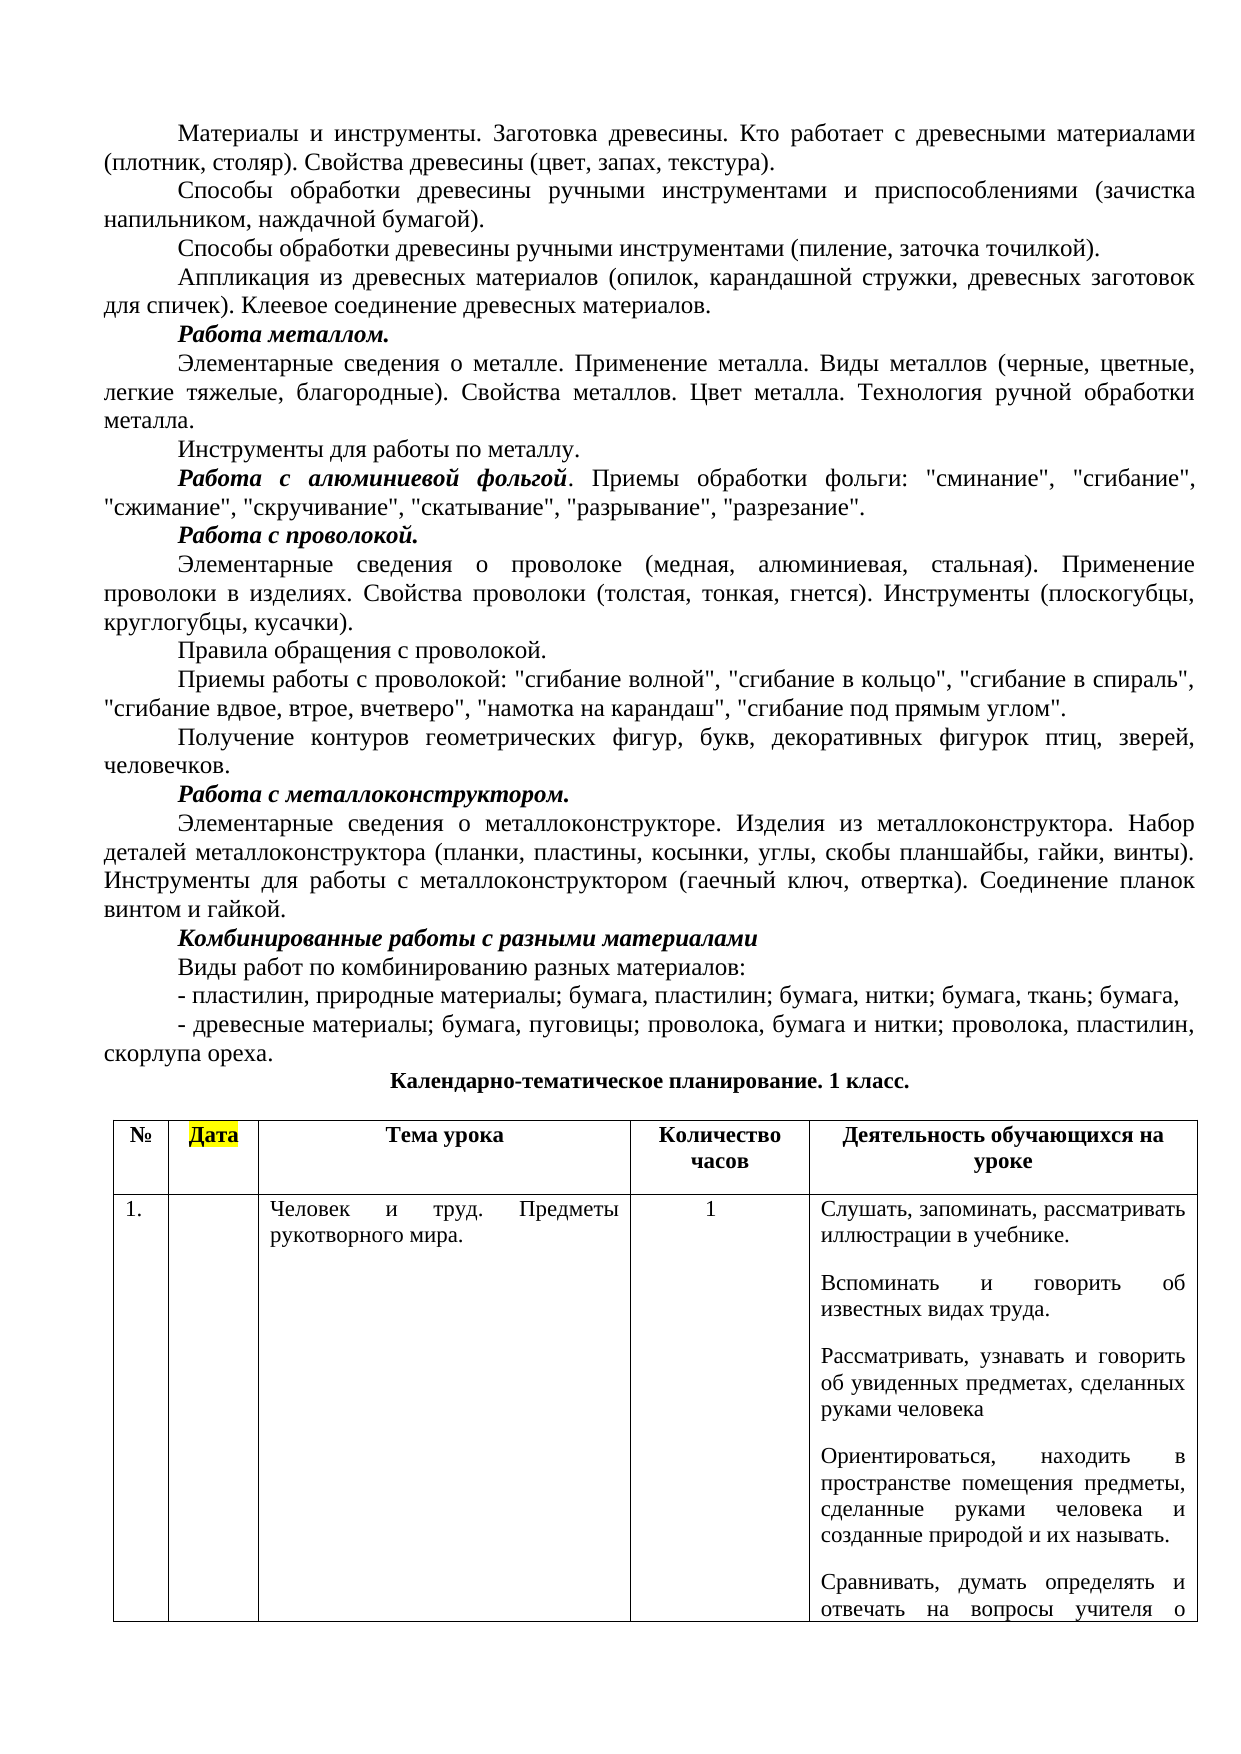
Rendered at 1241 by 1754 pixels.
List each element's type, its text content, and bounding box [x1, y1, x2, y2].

table_header № [114, 1121, 168, 1194]
text Правила обращения с проволокой. [103, 636, 1196, 664]
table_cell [259, 1195, 630, 1621]
text Получение контуров геометрических фигур, букв, декоративных фигурок птиц, зверей, человечков. [103, 722, 1196, 779]
text Календарно-тематическое планирование. 1 класс. [103, 1067, 1196, 1093]
table_header Количество часов [631, 1121, 809, 1194]
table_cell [810, 1195, 1197, 1621]
text Работа с металлоконструктором. [103, 779, 1196, 808]
text Инструменты для работы по металлу. [103, 434, 1196, 463]
text Способы обработки древесины ручными инструментами (пиление, заточка точилкой). [103, 233, 1196, 262]
table_cell [169, 1195, 258, 1621]
text Элементарные сведения о проволоке (медная, алюминиевая, стальная). Применение проволоки в изделиях. Свойства проволоки (толстая, тонкая, гнется). Инструменты (плоскогубцы, круглогубцы, кусачки). [103, 549, 1196, 636]
text Приемы работы с проволокой: "сгибание волной", "сгибание в кольцо", "сгибание в спираль", "сгибание вдвое, втрое, вчетверо", "намотка на карандаш", "сгибание под прямым углом". [103, 664, 1196, 722]
table_header Деятельность обучающихся на уроке [810, 1121, 1197, 1194]
text Работа с проволокой. [103, 521, 1196, 549]
text - древесные материалы; бумага, пуговицы; проволока, бумага и нитки; проволока, пластилин, скорлупа ореха. [103, 1009, 1196, 1067]
text Комбинированные работы с разными материалами [103, 923, 1196, 952]
text Элементарные сведения о металлоконструкторе. Изделия из металлоконструктора. Набор деталей металлоконструктора (планки, пластины, косынки, углы, скобы планшайбы, гайки, винты). Инструменты для работы с металлоконструктором (гаечный ключ, отвертка). Соединение планок винтом и гайкой. [103, 808, 1196, 923]
text Аппликация из древесных материалов (опилок, карандашной стружки, древесных заготовок для спичек). Клеевое соединение древесных материалов. [103, 262, 1196, 319]
table_header Тема урока [259, 1121, 630, 1194]
text Виды работ по комбинированию разных материалов: [103, 952, 1196, 981]
text Элементарные сведения о металле. Применение металла. Виды металлов (черные, цветные, легкие тяжелые, благородные). Свойства металлов. Цвет металла. Технология ручной обработки металла. [103, 348, 1196, 434]
text Работа с алюминиевой фольгой. Приемы обработки фольги: "сминание", "сгибание", "сжимание", "скручивание", "скатывание", "разрывание", "разрезание". [103, 463, 1196, 521]
text Способы обработки древесины ручными инструментами и приспособлениями (зачистка напильником, наждачной бумагой). [103, 176, 1196, 233]
text Работа металлом. [103, 319, 1196, 348]
table_cell 1 [631, 1195, 809, 1621]
text - пластилин, природные материалы; бумага, пластилин; бумага, нитки; бумага, ткань; бумага, [103, 981, 1196, 1009]
table_header Дата [169, 1121, 258, 1194]
text Материалы и инструменты. Заготовка древесины. Кто работает с древесными материалами (плотник, столяр). Свойства древесины (цвет, запах, текстура). [103, 118, 1196, 176]
table_cell 1. [114, 1195, 168, 1621]
